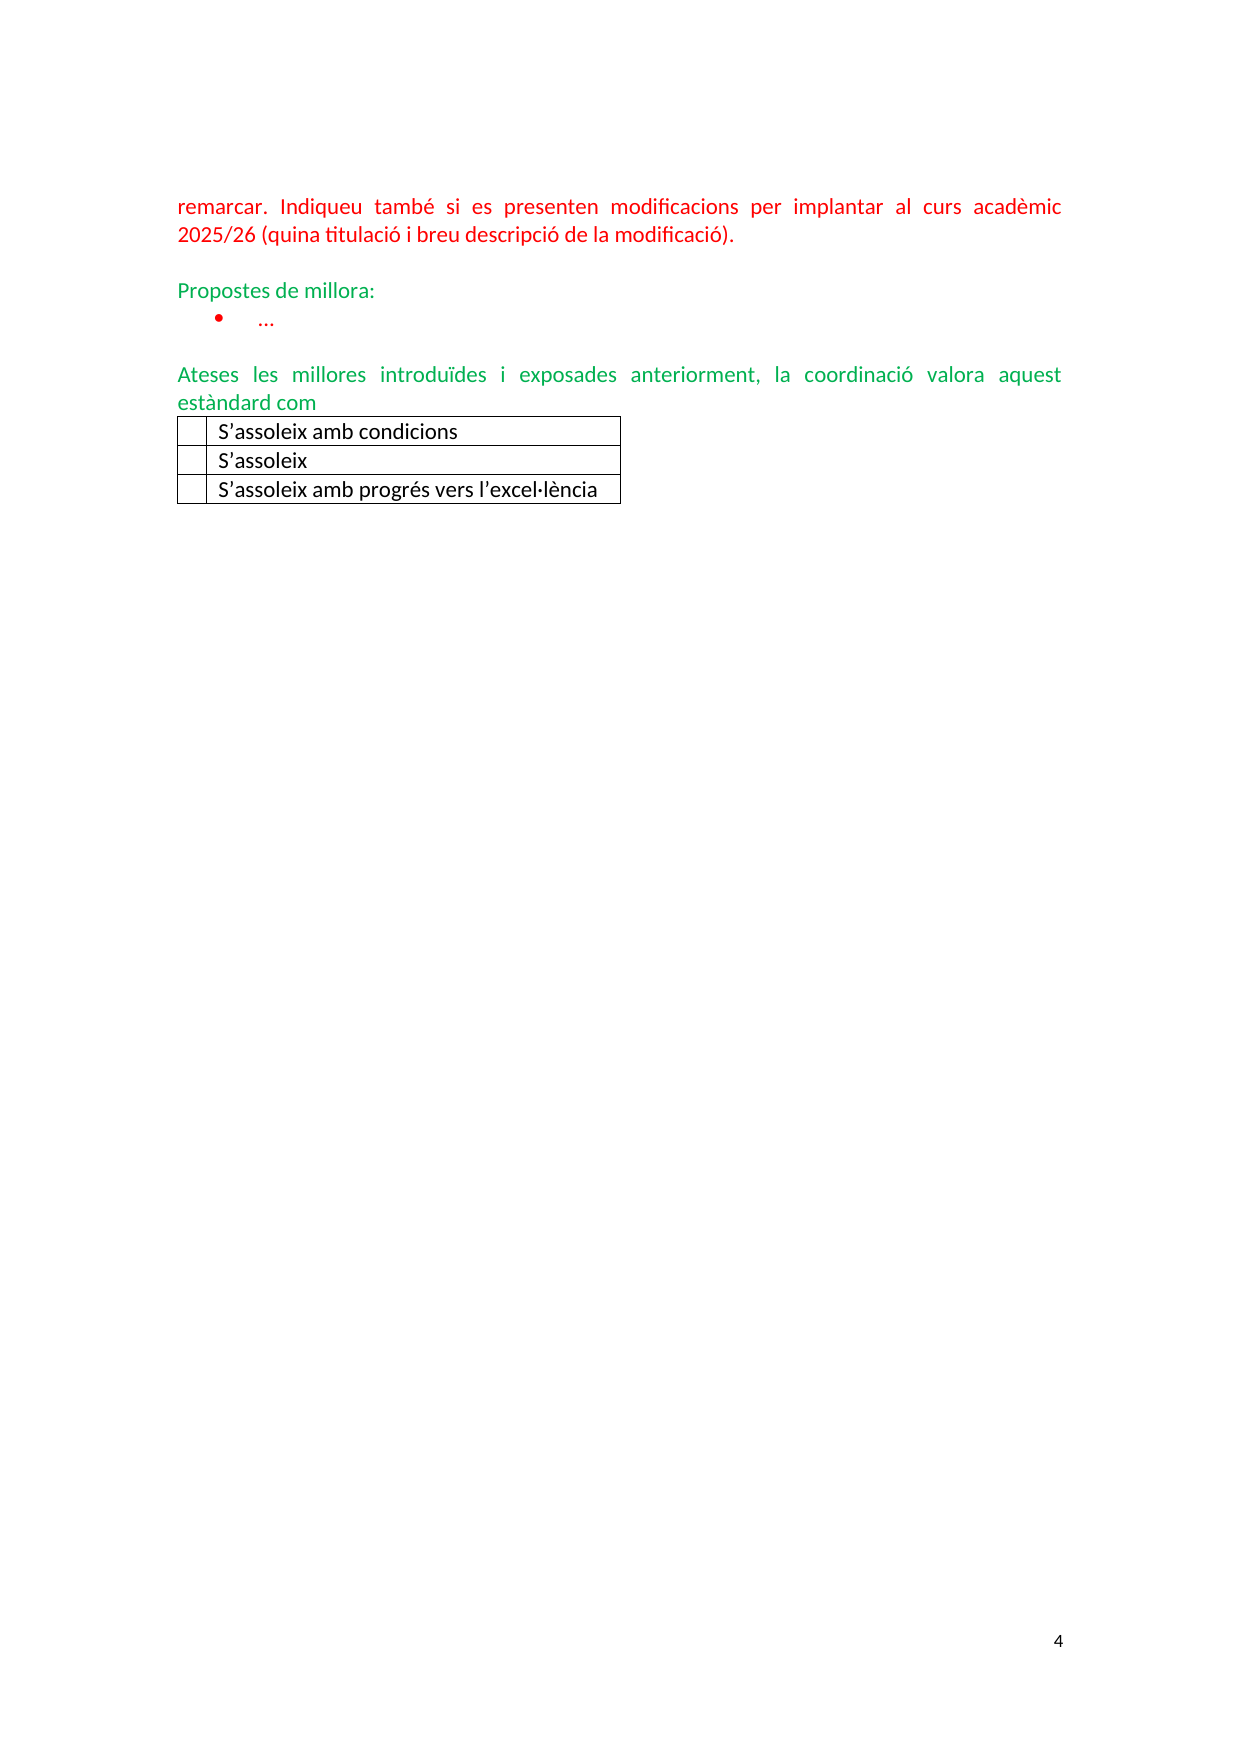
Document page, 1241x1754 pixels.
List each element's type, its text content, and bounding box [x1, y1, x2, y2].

list ... [215, 304, 1063, 332]
table_cell [178, 446, 206, 474]
table_cell S’assoleix [207, 446, 620, 474]
table_header S’assoleix amb condicions [207, 417, 620, 445]
table_cell S’assoleix amb progrés vers l’excel·lència [207, 475, 620, 503]
table_header [178, 417, 206, 445]
text Propostes de millora: [177, 276, 1063, 304]
text Ateses les millores introduïdes i exposades anteriorment, la coordinació valora aquest estàndard com [177, 360, 1063, 416]
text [177, 192, 1063, 248]
table_cell [178, 475, 206, 503]
